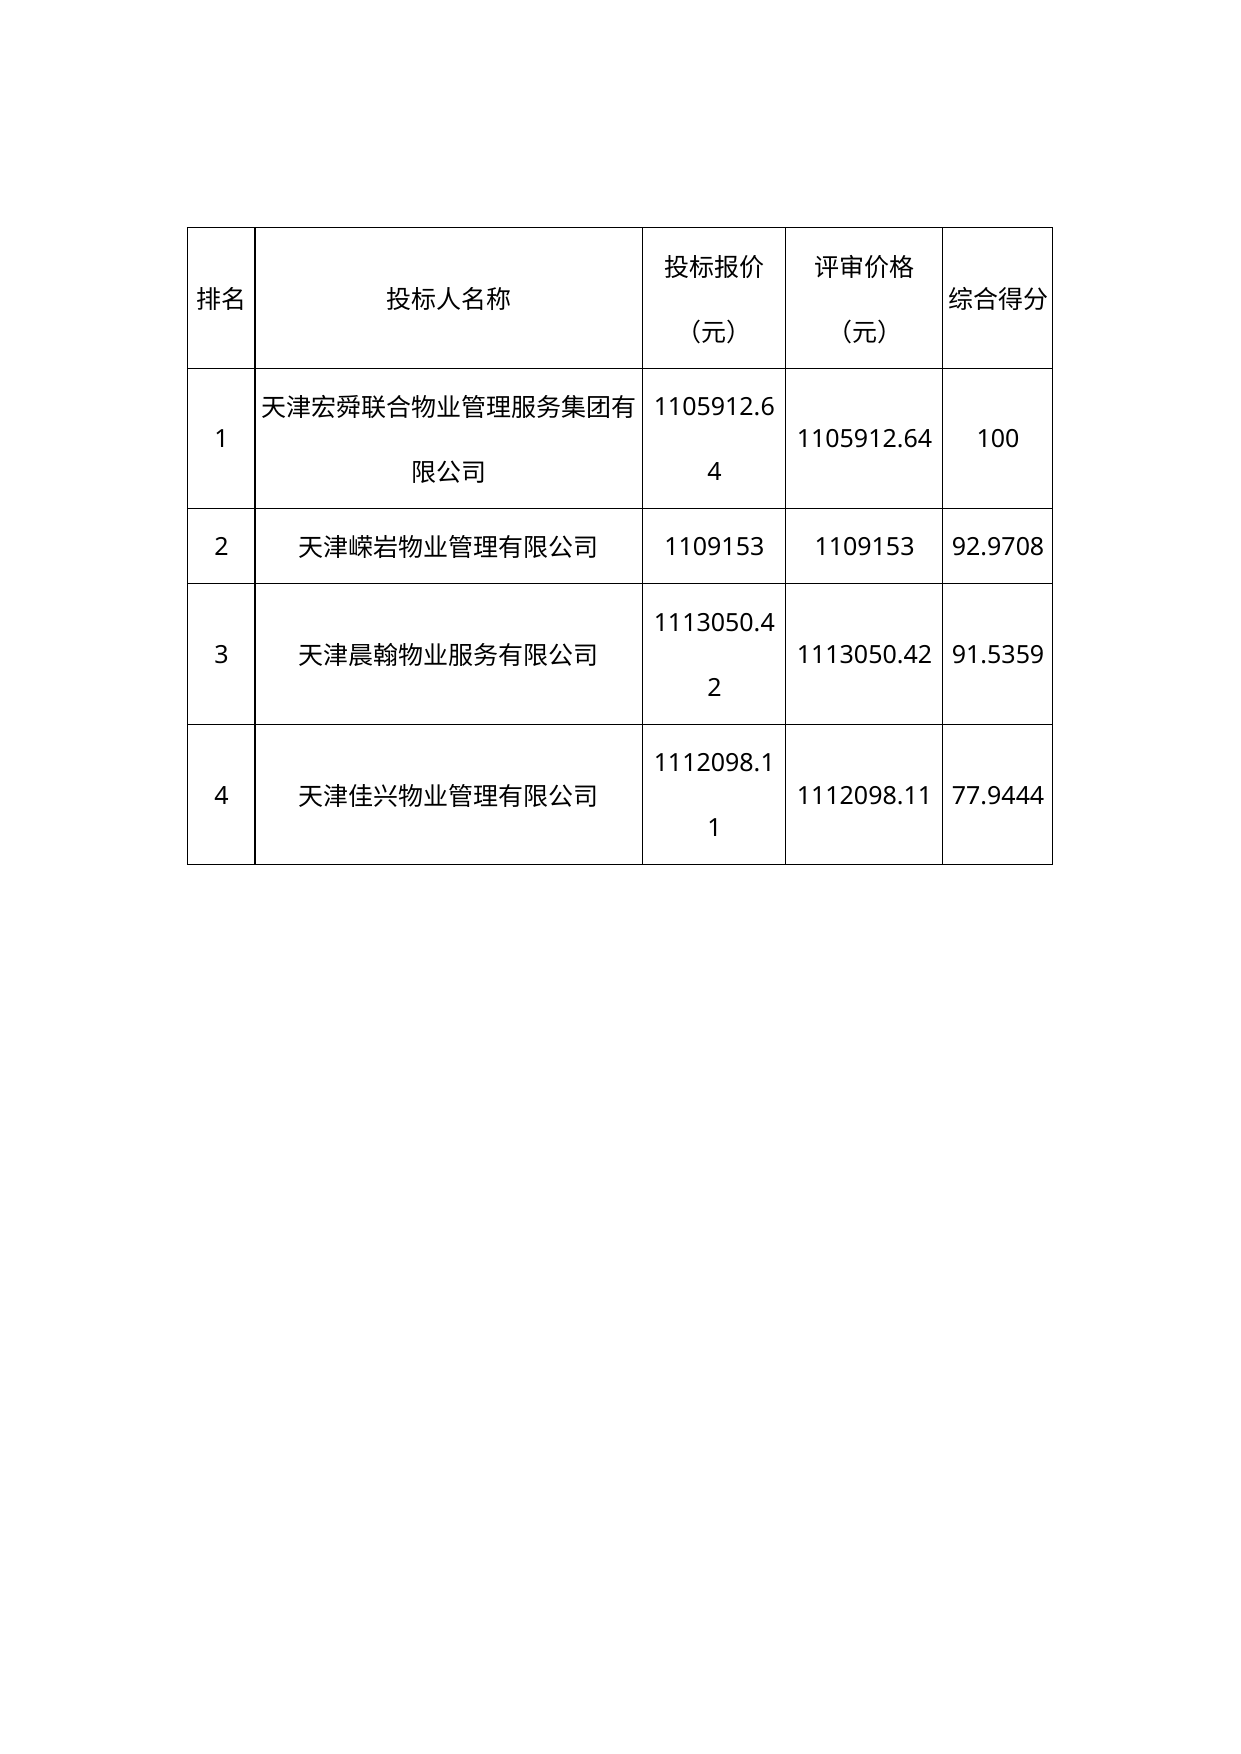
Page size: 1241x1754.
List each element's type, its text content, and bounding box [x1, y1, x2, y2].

table_cell 天津佳兴物业管理有限公司 [256, 725, 642, 864]
table_header 评审价格（元） [786, 228, 942, 367]
table_cell 91.5359 [943, 584, 1052, 724]
table_cell 天津晨翰物业服务有限公司 [256, 584, 642, 724]
table_cell 4 [188, 725, 254, 864]
table_cell 92.9708 [943, 509, 1052, 583]
table_cell 1113050.42 [643, 584, 785, 724]
table_header 排名 [188, 228, 254, 367]
table_header 综合得分 [943, 228, 1052, 367]
table_cell 1109153 [786, 509, 942, 583]
table_cell 1109153 [643, 509, 785, 583]
table_cell 天津嵘岩物业管理有限公司 [256, 509, 642, 583]
table_cell 77.9444 [943, 725, 1052, 864]
table_cell 1105912.64 [786, 369, 942, 508]
table_cell 3 [188, 584, 254, 724]
table_cell 1105912.64 [643, 369, 785, 508]
table_cell 2 [188, 509, 254, 583]
table_cell 1112098.11 [786, 725, 942, 864]
table_header 投标报价（元） [643, 228, 785, 367]
table_cell 天津宏舜联合物业管理服务集团有限公司 [256, 369, 642, 508]
table_cell 1 [188, 369, 254, 508]
table_cell 1112098.11 [643, 725, 785, 864]
table_header 投标人名称 [256, 228, 642, 367]
table_cell 100 [943, 369, 1052, 508]
table_cell 1113050.42 [786, 584, 942, 724]
